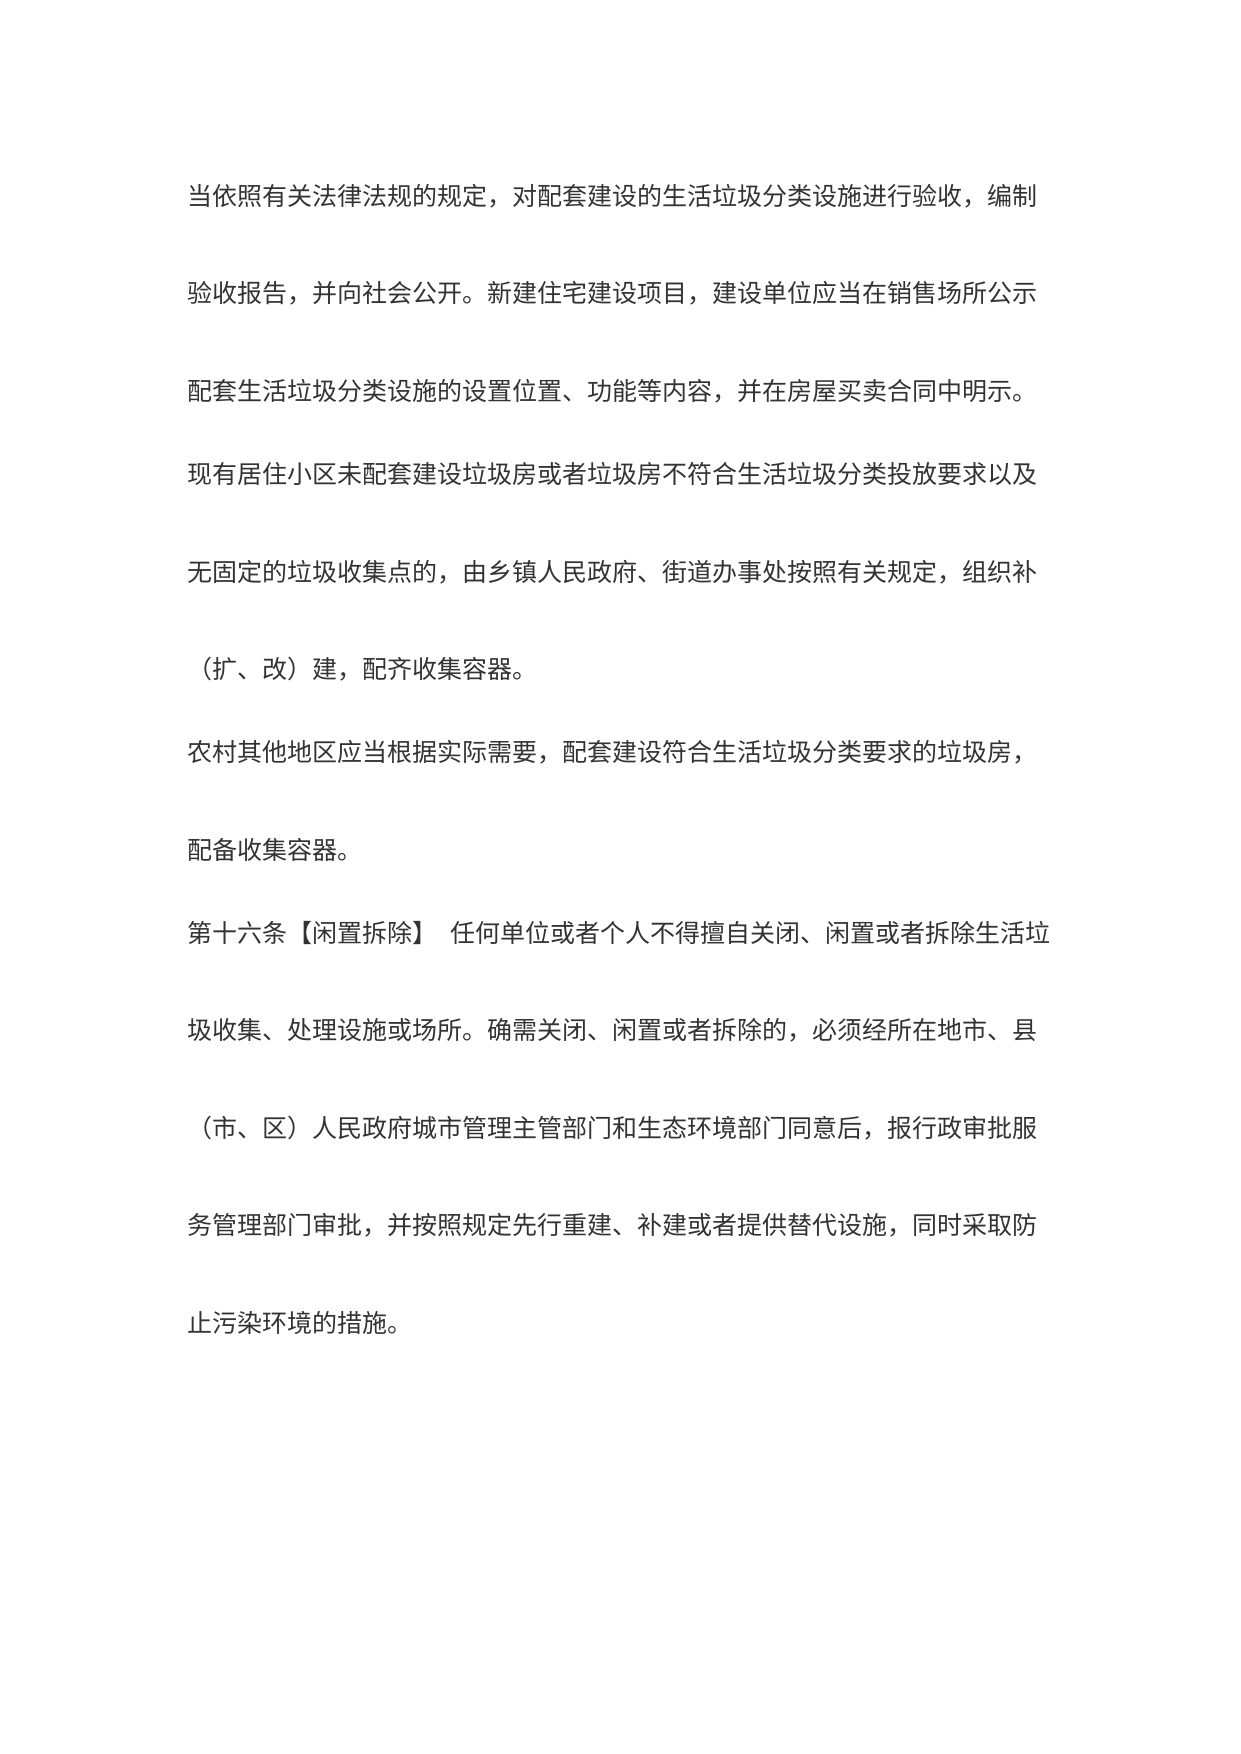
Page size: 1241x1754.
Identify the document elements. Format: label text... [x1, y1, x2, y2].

text 第十六条【闲置拆除】 任何单位或者个人不得擅自关闭、闲置或者拆除生活垃圾收集、处理设施或场所。确需关闭、闲置或者拆除的，必须经所在地市、县（市、区）人民政府城市管理主管部门和生态环境部门同意后，报行政审批服务管理部门审批，并按照规定先行重建、补建或者提供替代设施，同时采取防止污染环境的措施。 [187, 899, 1053, 1354]
text 现有居住小区未配套建设垃圾房或者垃圾房不符合生活垃圾分类投放要求以及无固定的垃圾收集点的，由乡镇人民政府、街道办事处按照有关规定，组织补（扩、改）建，配齐收集容器。 [187, 440, 1053, 700]
text 农村其他地区应当根据实际需要，配套建设符合生活垃圾分类要求的垃圾房，配备收集容器。 [187, 718, 1053, 881]
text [187, 162, 1053, 422]
